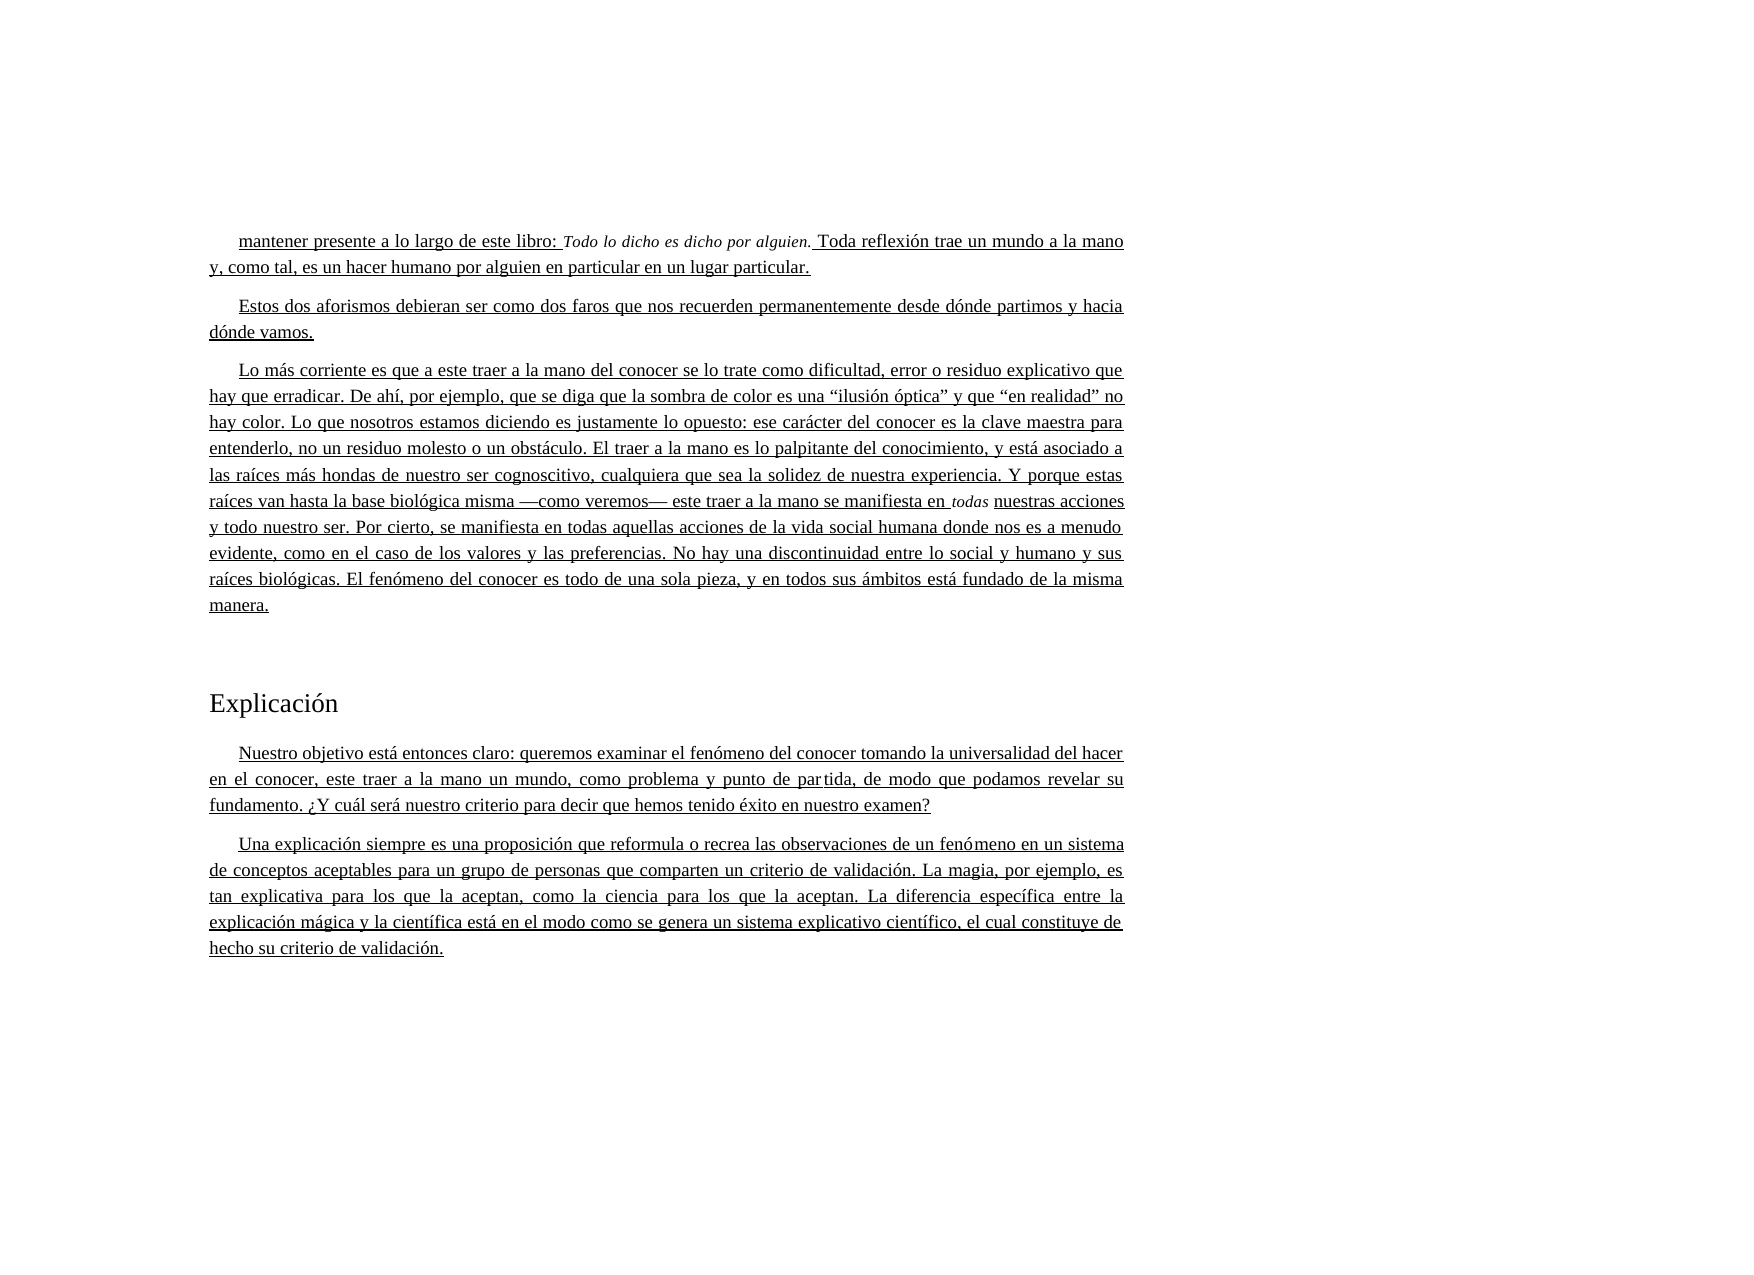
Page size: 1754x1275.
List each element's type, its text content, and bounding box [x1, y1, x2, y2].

text Una explicación siempre es una proposición que reformula o recrea las observaciones de un fenómeno en un sistema de conceptos aceptables para un grupo de personas que comparten un criterio de validación. La magia, por ejemplo, es tan explicativa para los que la aceptan, como la ciencia para los que la aceptan. La diferencia específica entre la explicación mágica y la científica está en el modo como se genera un sistema explicativo científico, el cual constituye de hecho su criterio de validación. [209, 904, 1124, 959]
text Nuestro objetivo está entonces claro: queremos examinar el fenómeno del conocer tomando la universalidad del hacer en el conocer, este traer a la mano un mundo, como problema y punto de partida, de modo que podamos revelar su fundamento. ¿Y cuál será nuestro criterio para decir que hemos tenido éxito en nuestro examen? [209, 788, 1124, 817]
text Estos dos aforismos debieran ser como dos faros que nos recuerden permanentemente desde dónde partimos y hacia dónde vamos. [209, 291, 1124, 343]
text Explicación [209, 691, 1126, 718]
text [209, 227, 1124, 279]
text Lo más corriente es que a este traer a la mano del conocer se lo trate como dificultad, error o residuo explicativo que hay que erradicar. De ahí, por ejemplo, que se diga que la sombra de color es una “ilusión óptica” y que “en realidad” no hay color. Lo que nosotros estamos diciendo es justamente lo opuesto: ese carácter del conocer es la clave maestra para entenderlo, no un residuo molesto o un obstáculo. El traer a la mano es lo palpitante del conocimiento, y está asociado a las raíces más hondas de nuestro ser cognoscitivo, cualquiera que sea la solidez de nuestra experiencia. Y porque estas raíces van hasta la base biológica misma —como veremos— este traer a la mano se manifiesta en todas nuestras acciones y todo nuestro ser. Por cierto, se manifiesta en todas aquellas acciones de la vida social humana donde nos es a menudo evidente, como en el caso de los valores y las preferencias. No hay una discontinuidad entre lo social y humano y sus raíces biológicas. El fenómeno del conocer es todo de una sola pieza, y en todos sus ámbitos está fundado de la misma manera. [209, 483, 1124, 560]
text Nuestro objetivo está entonces claro: queremos examinar el fenómeno del conocer tomando la universalidad del hacer en el conocer, este traer a la mano un mundo, como problema y punto de partida, de modo que podamos revelar su fundamento. ¿Y cuál será nuestro criterio para decir que hemos tenido éxito en nuestro examen? [209, 739, 1124, 787]
text Una explicación siempre es una proposición que reformula o recrea las observaciones de un fenómeno en un sistema de conceptos aceptables para un grupo de personas que comparten un criterio de validación. La magia, por ejemplo, es tan explicativa para los que la aceptan, como la ciencia para los que la aceptan. La diferencia específica entre la explicación mágica y la científica está en el modo como se genera un sistema explicativo científico, el cual constituye de hecho su criterio de validación. [209, 829, 1124, 877]
